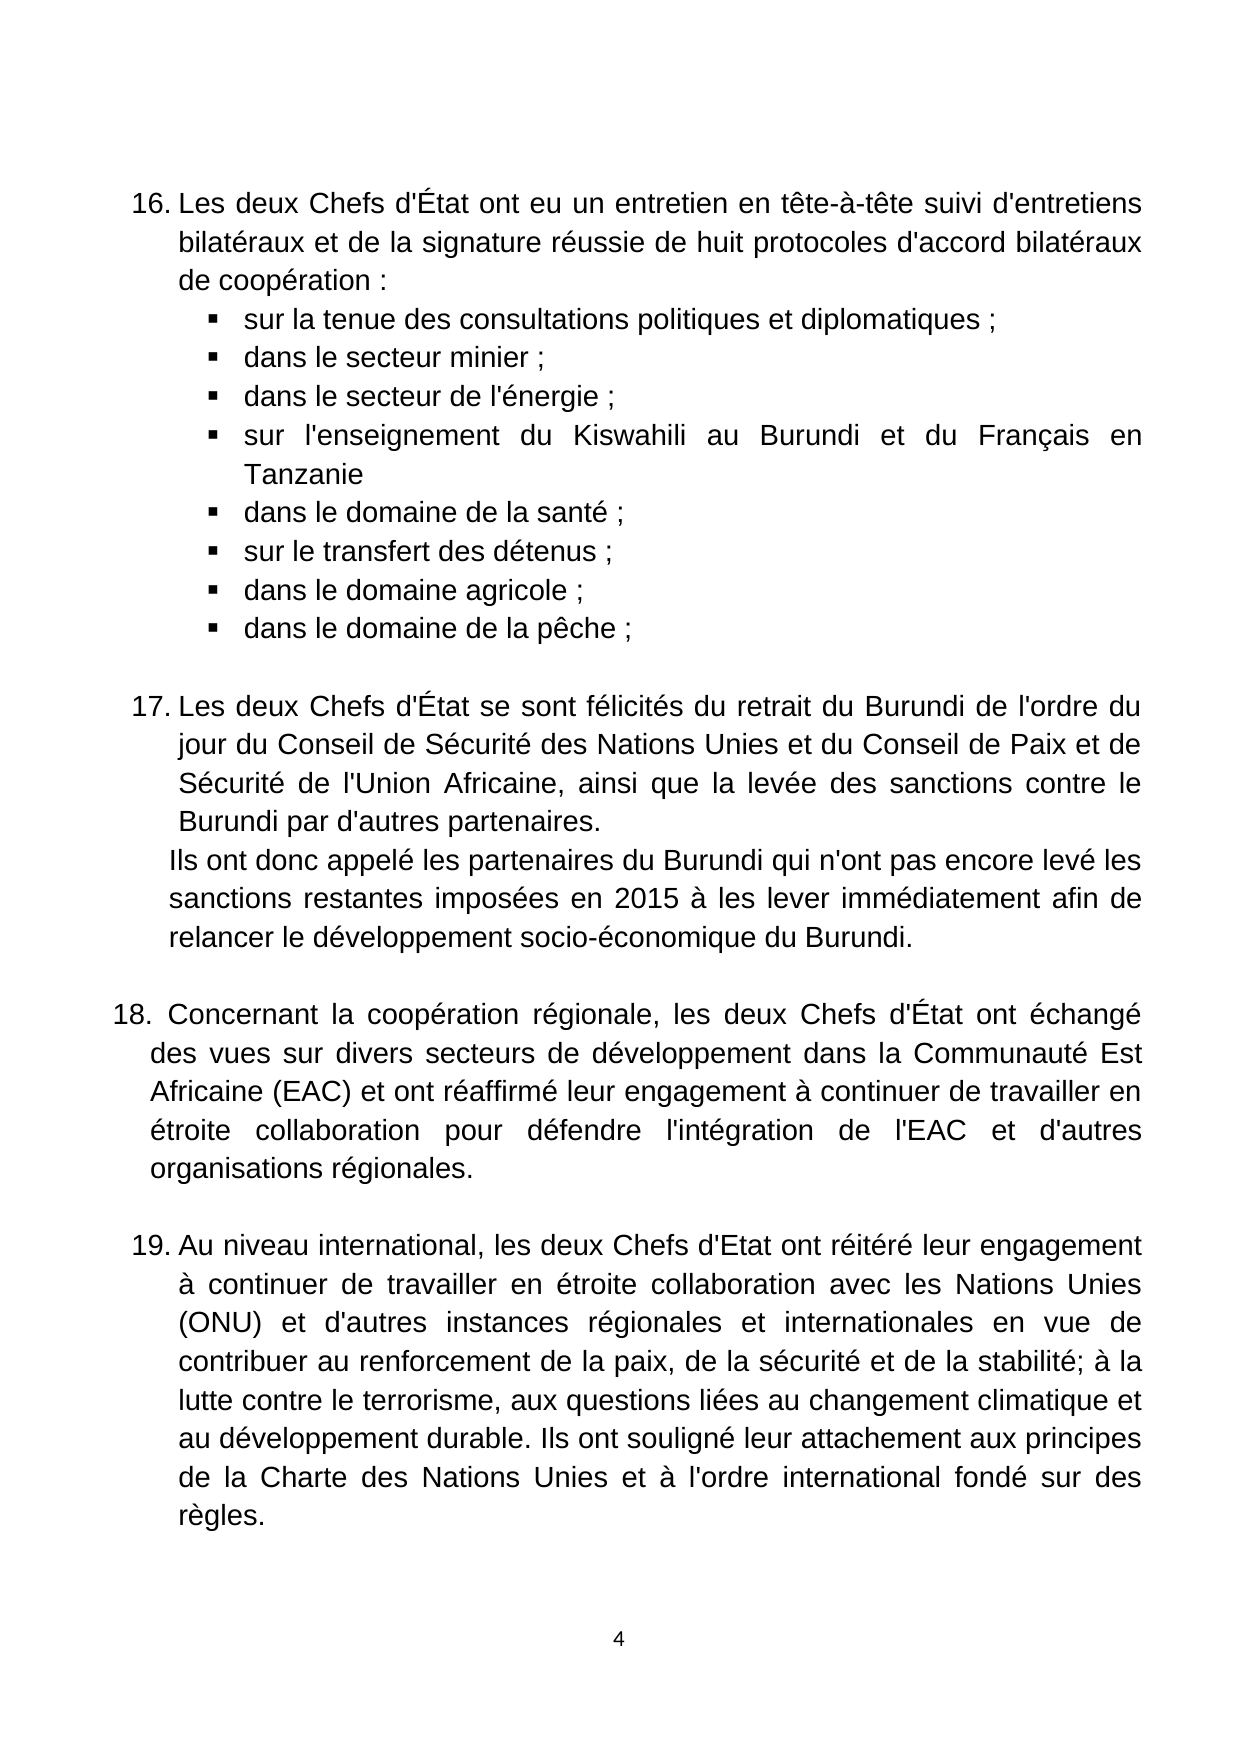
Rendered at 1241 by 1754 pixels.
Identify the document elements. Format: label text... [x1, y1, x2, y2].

list Les deux Chefs d'État se sont félicités du retrait du Burundi de l'ordre du jour du Conseil de Sécurité des Nations Unies et du Conseil de Paix et de Sécurité de l'Union Africaine, ainsi que la levée des sanctions contre le Burundi par d'autres partenaires. [131, 689, 1144, 838]
list dans le domaine de la pêche ; [206, 612, 1144, 645]
list Ils ont donc appelé les partenaires du Burundi qui n'ont pas encore levé les sanctions restantes imposées en 2015 à les lever immédiatement afin de relancer le développement socio-économique du Burundi. [169, 843, 1144, 954]
list dans le domaine de la santé ; [206, 495, 1144, 529]
list Concernant la coopération régionale, les deux Chefs d'État ont échangé des vues sur divers secteurs de développement dans la Communauté Est Africaine (EAC) et ont réaffirmé leur engagement à continuer de travailler en étroite collaboration pour défendre l'intégration de l'EAC et d'autres organisations régionales. [112, 997, 1144, 1185]
list sur l'enseignement du Kiswahili au Burundi et du Français en Tanzanie [206, 418, 1144, 490]
list dans le domaine agricole ; [206, 573, 1144, 607]
list Au niveau international, les deux Chefs d'Etat ont réitéré leur engagement à continuer de travailler en étroite collaboration avec les Nations Unies (ONU) et d'autres instances régionales et internationales en vue de contribuer au renforcement de la paix, de la sécurité et de la stabilité; à la lutte contre le terrorisme, aux questions liées au changement climatique et au développement durable. Ils ont souligné leur attachement aux principes de la Charte des Nations Unies et à l'ordre international fondé sur des règles. [131, 1228, 1144, 1532]
list dans le secteur de l'énergie ; [206, 379, 1144, 413]
list sur la tenue des consultations politiques et diplomatiques ; [206, 302, 1144, 336]
list Les deux Chefs d'État ont eu un entretien en tête-à-tête suivi d'entretiens bilatéraux et de la signature réussie de huit protocoles d'accord bilatéraux de coopération : [131, 186, 1144, 297]
list sur le transfert des détenus ; [206, 534, 1144, 568]
list dans le secteur minier ; [206, 341, 1144, 374]
